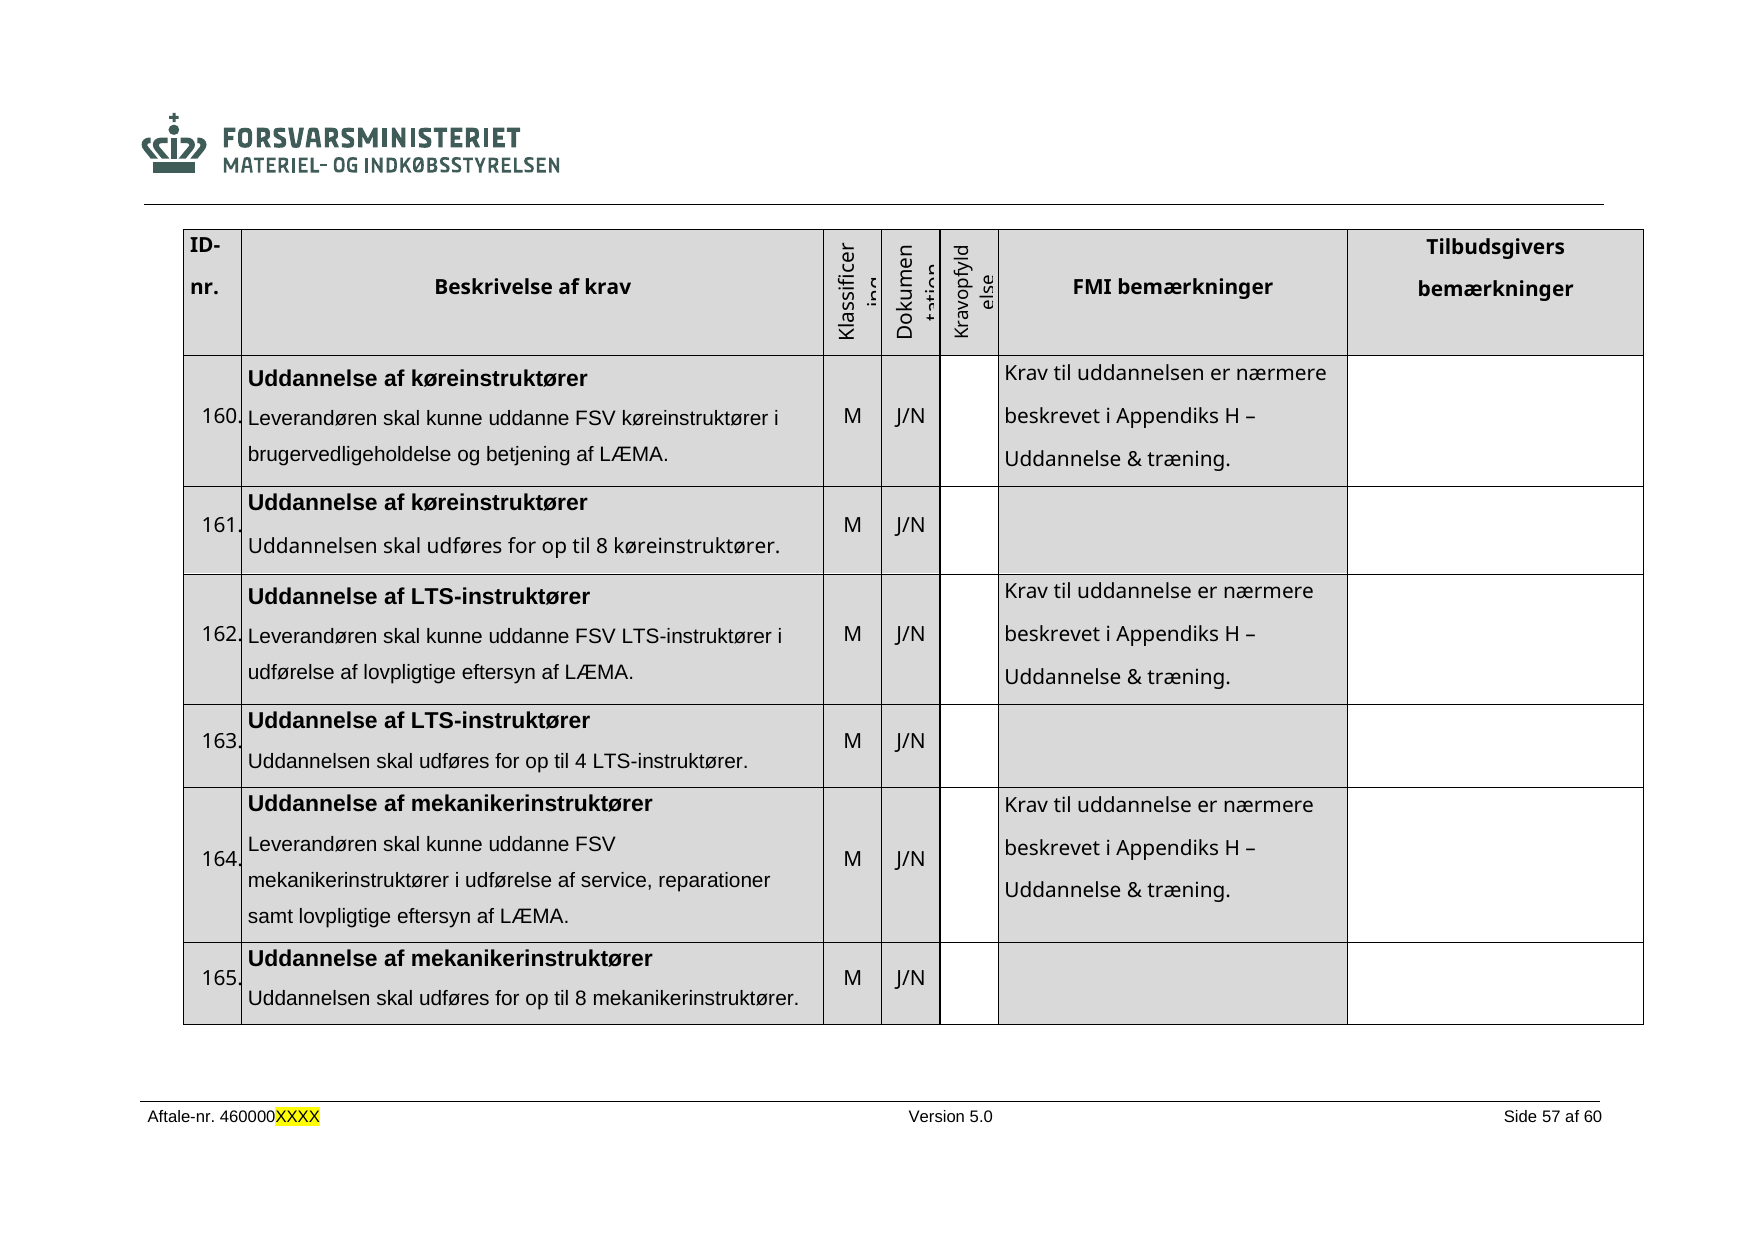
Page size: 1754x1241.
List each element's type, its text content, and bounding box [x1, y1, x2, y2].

table_cell [1348, 575, 1643, 704]
table_header ID-nr. [184, 230, 241, 355]
table_cell J/N [882, 575, 939, 704]
table_cell [1348, 705, 1643, 787]
table_header Dokumentation [882, 230, 939, 355]
table_cell [999, 487, 1347, 573]
table_header Beskrivelse af krav [242, 230, 823, 355]
table_cell [941, 788, 998, 942]
table_cell [184, 575, 241, 704]
table_cell [941, 705, 998, 787]
table_cell [999, 943, 1347, 1024]
table_cell [999, 705, 1347, 787]
table_cell [184, 788, 241, 942]
table_cell M [824, 705, 881, 787]
table_cell J/N [882, 788, 939, 942]
table_cell Krav til uddannelse er nærmere beskrevet i Appendiks H – Uddannelse & træning. [999, 788, 1347, 942]
table_cell [184, 487, 241, 573]
table_cell [941, 356, 998, 486]
table_cell [184, 943, 241, 1024]
table_cell J/N [882, 356, 939, 486]
table_cell [1348, 487, 1643, 573]
table_cell Uddannelse af mekanikerinstruktører Leverandøren skal kunne uddanne FSV mekanikerinstruktører i udførelse af service, reparationer samt lovpligtige eftersyn af LÆMA. [242, 788, 823, 942]
table_header Tilbudsgivers bemærkninger [1348, 230, 1643, 355]
table_cell J/N [882, 943, 939, 1024]
table_cell M [824, 487, 881, 573]
table_cell Krav til uddannelse er nærmere beskrevet i Appendiks H – Uddannelse & træning. [999, 575, 1347, 704]
table_cell M [824, 943, 881, 1024]
table_cell M [824, 356, 881, 486]
table_cell Uddannelse af LTS-instruktører Leverandøren skal kunne uddanne FSV LTS-instruktører i udførelse af lovpligtige eftersyn af LÆMA. [242, 575, 823, 704]
table_header Klassificering [824, 230, 881, 355]
table_cell [184, 356, 241, 486]
table_header FMI bemærkninger [999, 230, 1347, 355]
table_header Kravopfyldelse [941, 230, 998, 355]
table_cell J/N [882, 705, 939, 787]
table_cell Uddannelse af køreinstruktører Leverandøren skal kunne uddanne FSV køreinstruktører i brugervedligeholdelse og betjening af LÆMA. [242, 356, 823, 486]
table_cell [941, 575, 998, 704]
table_cell Uddannelse af LTS-instruktører Uddannelsen skal udføres for op til 4 LTS-instruktører. [242, 705, 823, 787]
table_cell [1348, 356, 1643, 486]
table_cell J/N [882, 487, 939, 573]
table_cell Uddannelse af køreinstruktører Uddannelsen skal udføres for op til 8 køreinstruktører. [242, 487, 823, 573]
table_cell [1348, 943, 1643, 1024]
table_cell [941, 487, 998, 573]
table_cell [184, 705, 241, 787]
table_cell M [824, 788, 881, 942]
table_cell [941, 943, 998, 1024]
table_cell Uddannelse af mekanikerinstruktører Uddannelsen skal udføres for op til 8 mekanikerinstruktører. [242, 943, 823, 1024]
table_cell Krav til uddannelsen er nærmere beskrevet i Appendiks H – Uddannelse & træning. [999, 356, 1347, 486]
table_cell M [824, 575, 881, 704]
table_cell [1348, 788, 1643, 942]
